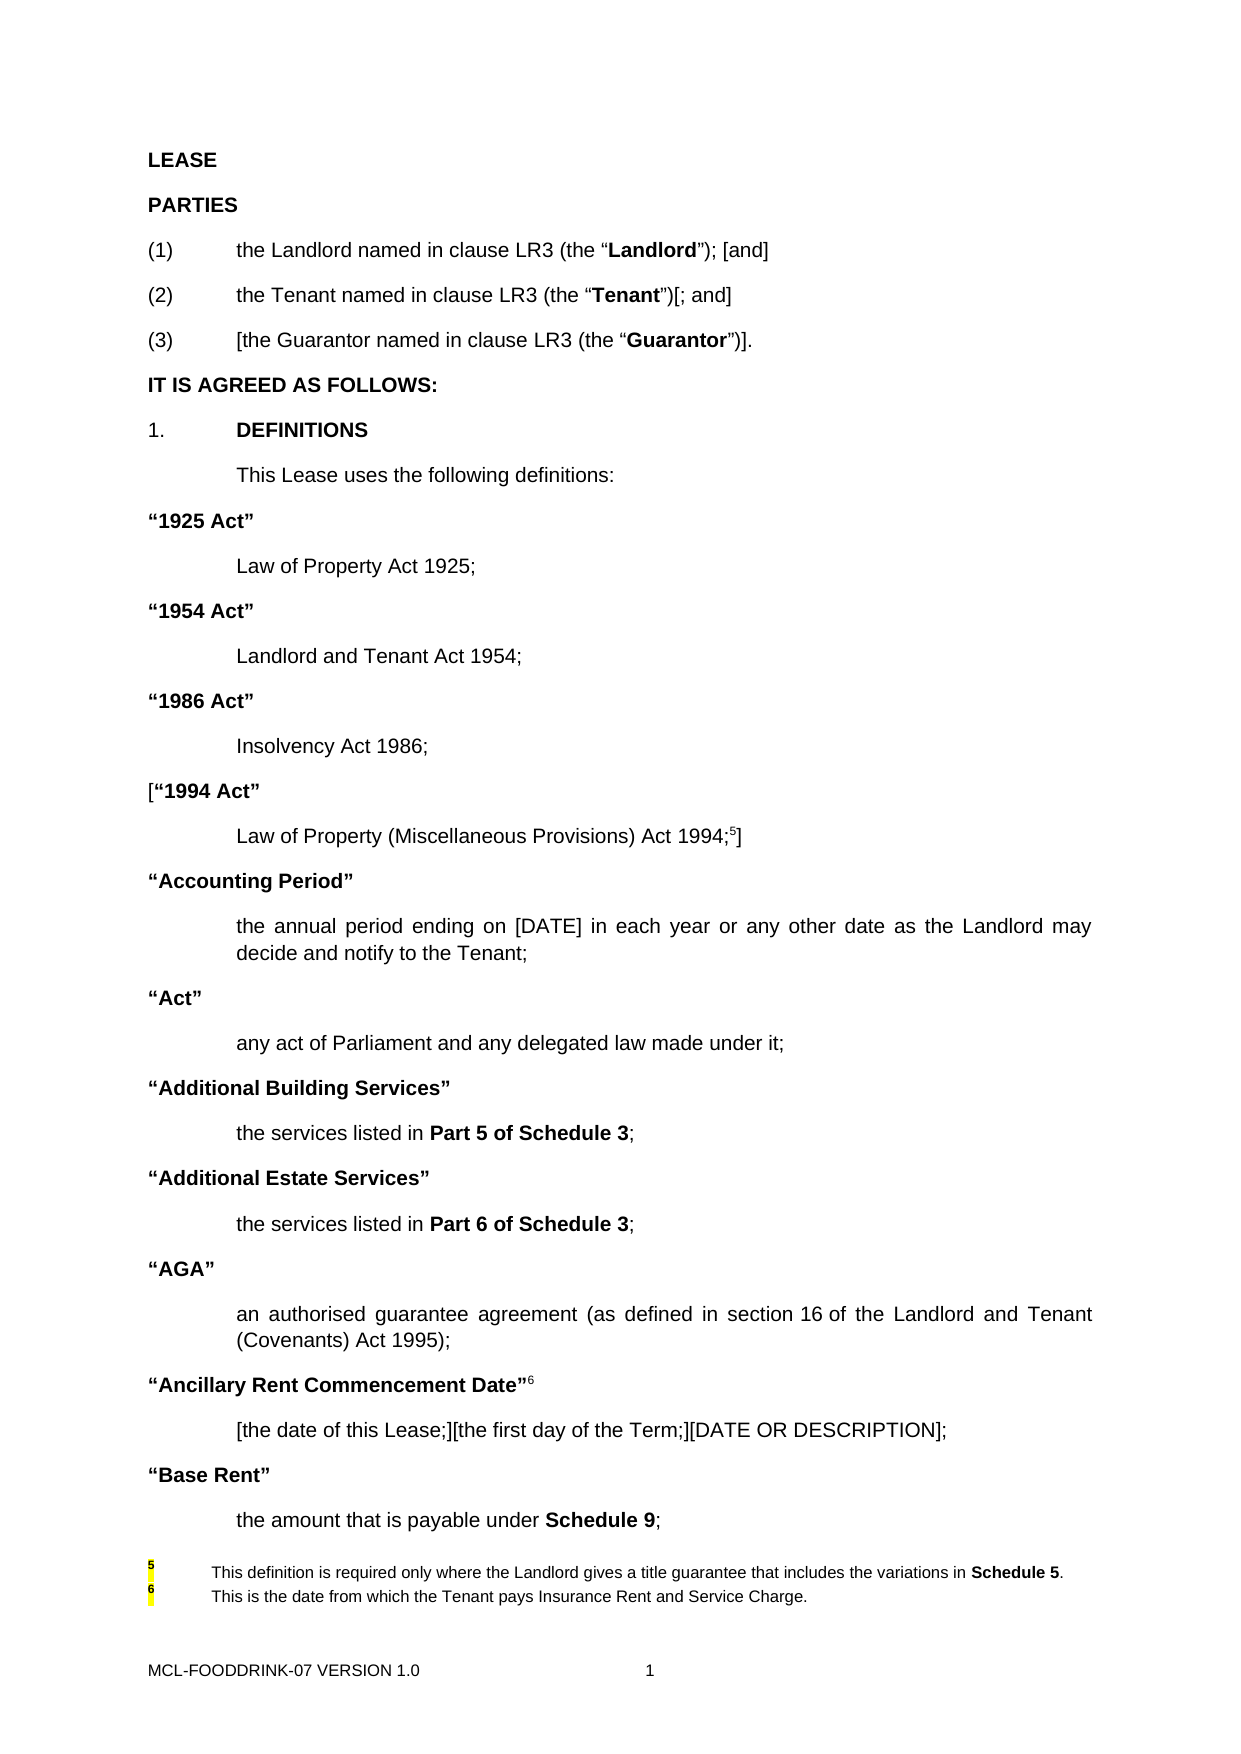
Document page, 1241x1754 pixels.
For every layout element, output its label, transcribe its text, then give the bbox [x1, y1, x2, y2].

text (3) [the Guarantor named in clause LR3 (the “Guarantor”)]. [148, 328, 1093, 352]
text IT IS AGREED AS FOLLOWS: [148, 373, 1093, 397]
text “AGA” [148, 1256, 1093, 1280]
text “Additional Estate Services” [148, 1166, 1093, 1190]
text “1925 Act” [148, 508, 1093, 532]
text the annual period ending on [DATE] in each year or any other date as the Landlord may decide and notify to the Tenant; [236, 914, 1093, 965]
text “Accounting Period” [148, 869, 1093, 893]
text (1) the Landlord named in clause LR3 (the “Landlord”); [and] [148, 238, 1093, 262]
text (2) the Tenant named in clause LR3 (the “Tenant”)[; and] [148, 283, 1093, 307]
text Law of Property Act 1925; [236, 553, 1093, 577]
text any act of Parliament and any delegated law made under it; [236, 1031, 1093, 1055]
text “Base Rent” [148, 1463, 1093, 1487]
text PARTIES [148, 193, 1093, 217]
text This Lease uses the following definitions: [236, 463, 1093, 487]
text the services listed in Part 5 of Schedule 3; [236, 1121, 1093, 1145]
subtitle DEFINITIONS [148, 418, 1093, 442]
text LEASE [148, 148, 1093, 172]
text an authorised guarantee agreement (as defined in section 16 of the Landlord and Tenant (Covenants) Act 1995); [236, 1302, 1093, 1352]
text “1954 Act” [148, 599, 1093, 623]
text “Act” [148, 986, 1093, 1010]
text “Ancillary Rent Commencement Date” [148, 1373, 1093, 1397]
text [“1994 Act” [148, 779, 1093, 803]
text Law of Property (Miscellaneous Provisions) Act 1994;] [236, 824, 1093, 848]
text Landlord and Tenant Act 1954; [236, 644, 1093, 668]
text Insolvency Act 1986; [236, 734, 1093, 758]
text the amount that is payable under Schedule 9; [236, 1508, 1093, 1532]
text “Additional Building Services” [148, 1076, 1093, 1100]
text the services listed in Part 6 of Schedule 3; [236, 1211, 1093, 1235]
text “1986 Act” [148, 689, 1093, 713]
text [the date of this Lease;][the first day of the Term;][DATE OR DESCRIPTION]; [236, 1418, 1093, 1442]
